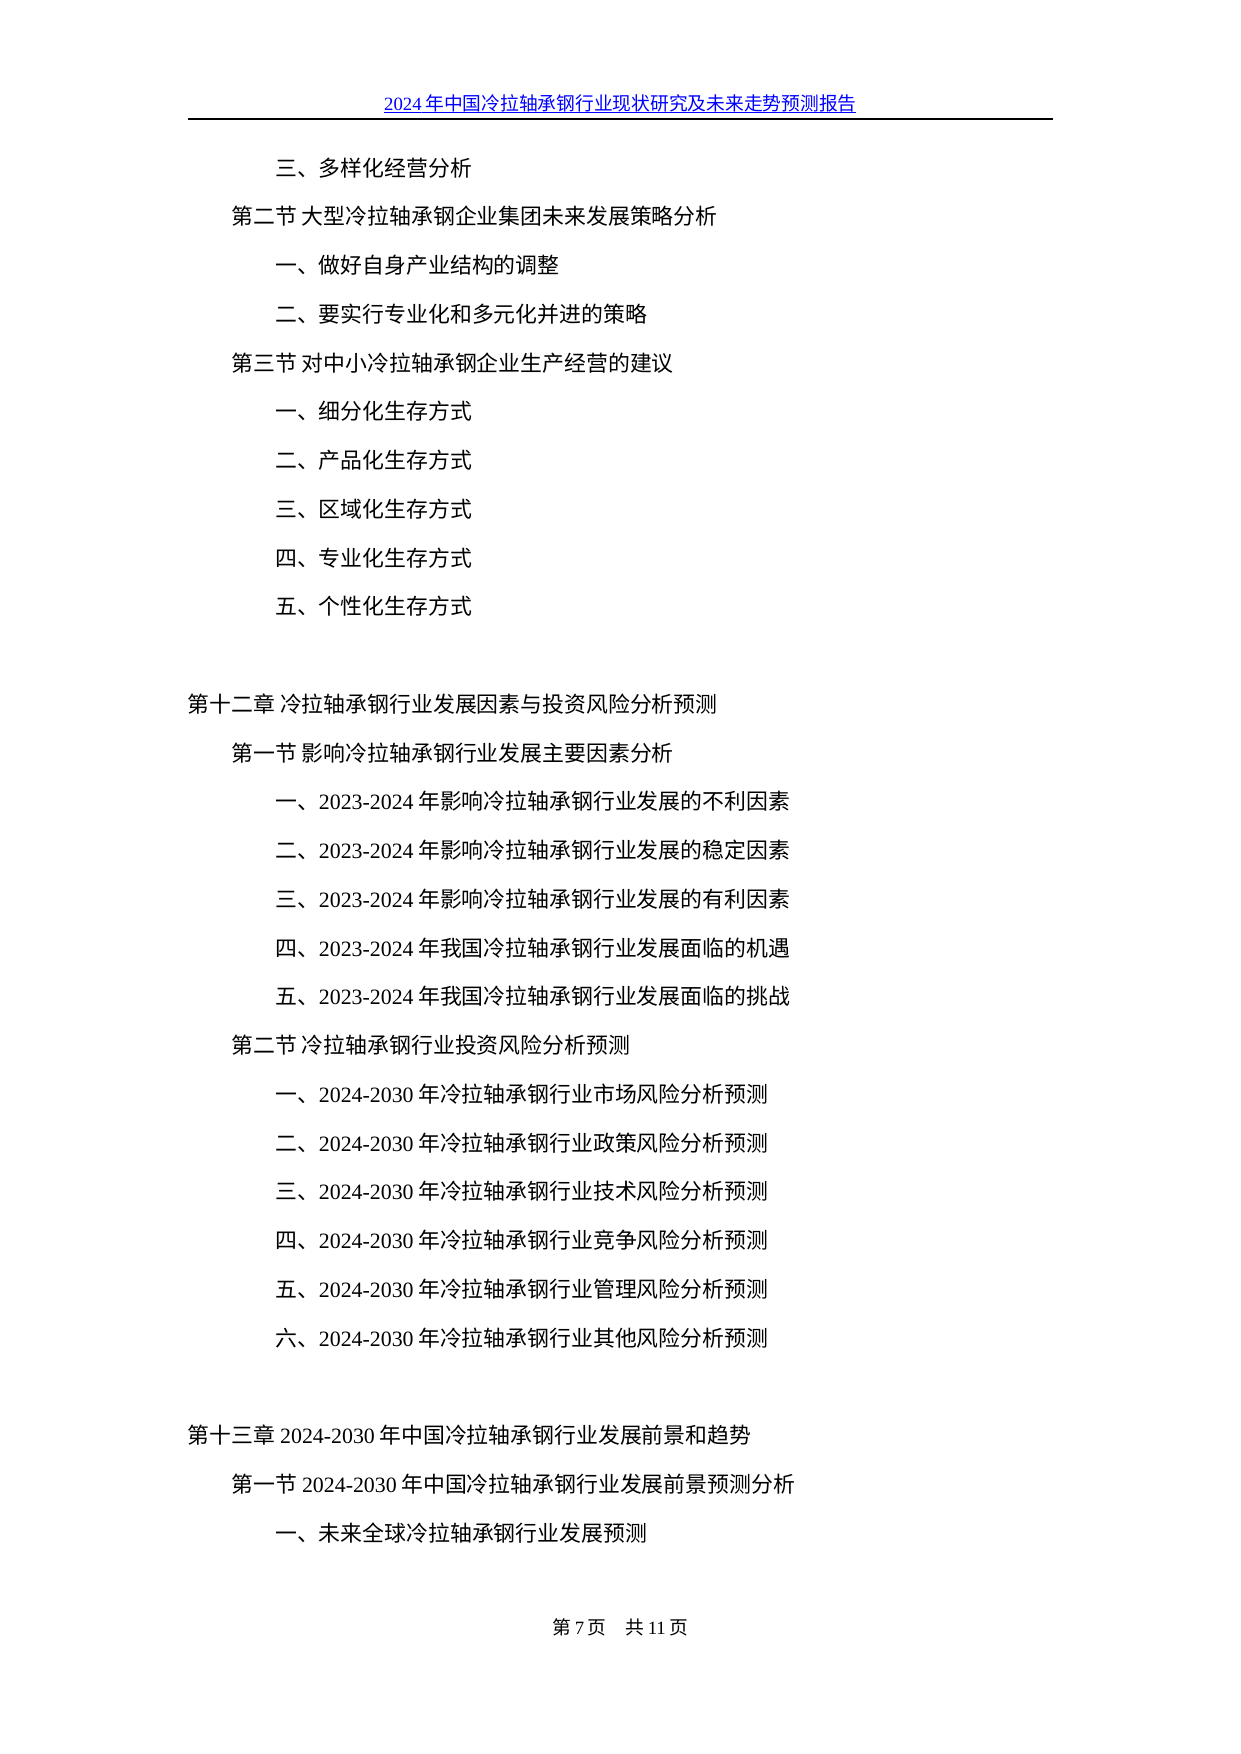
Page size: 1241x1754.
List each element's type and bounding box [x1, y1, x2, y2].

text [187, 150, 1053, 1548]
